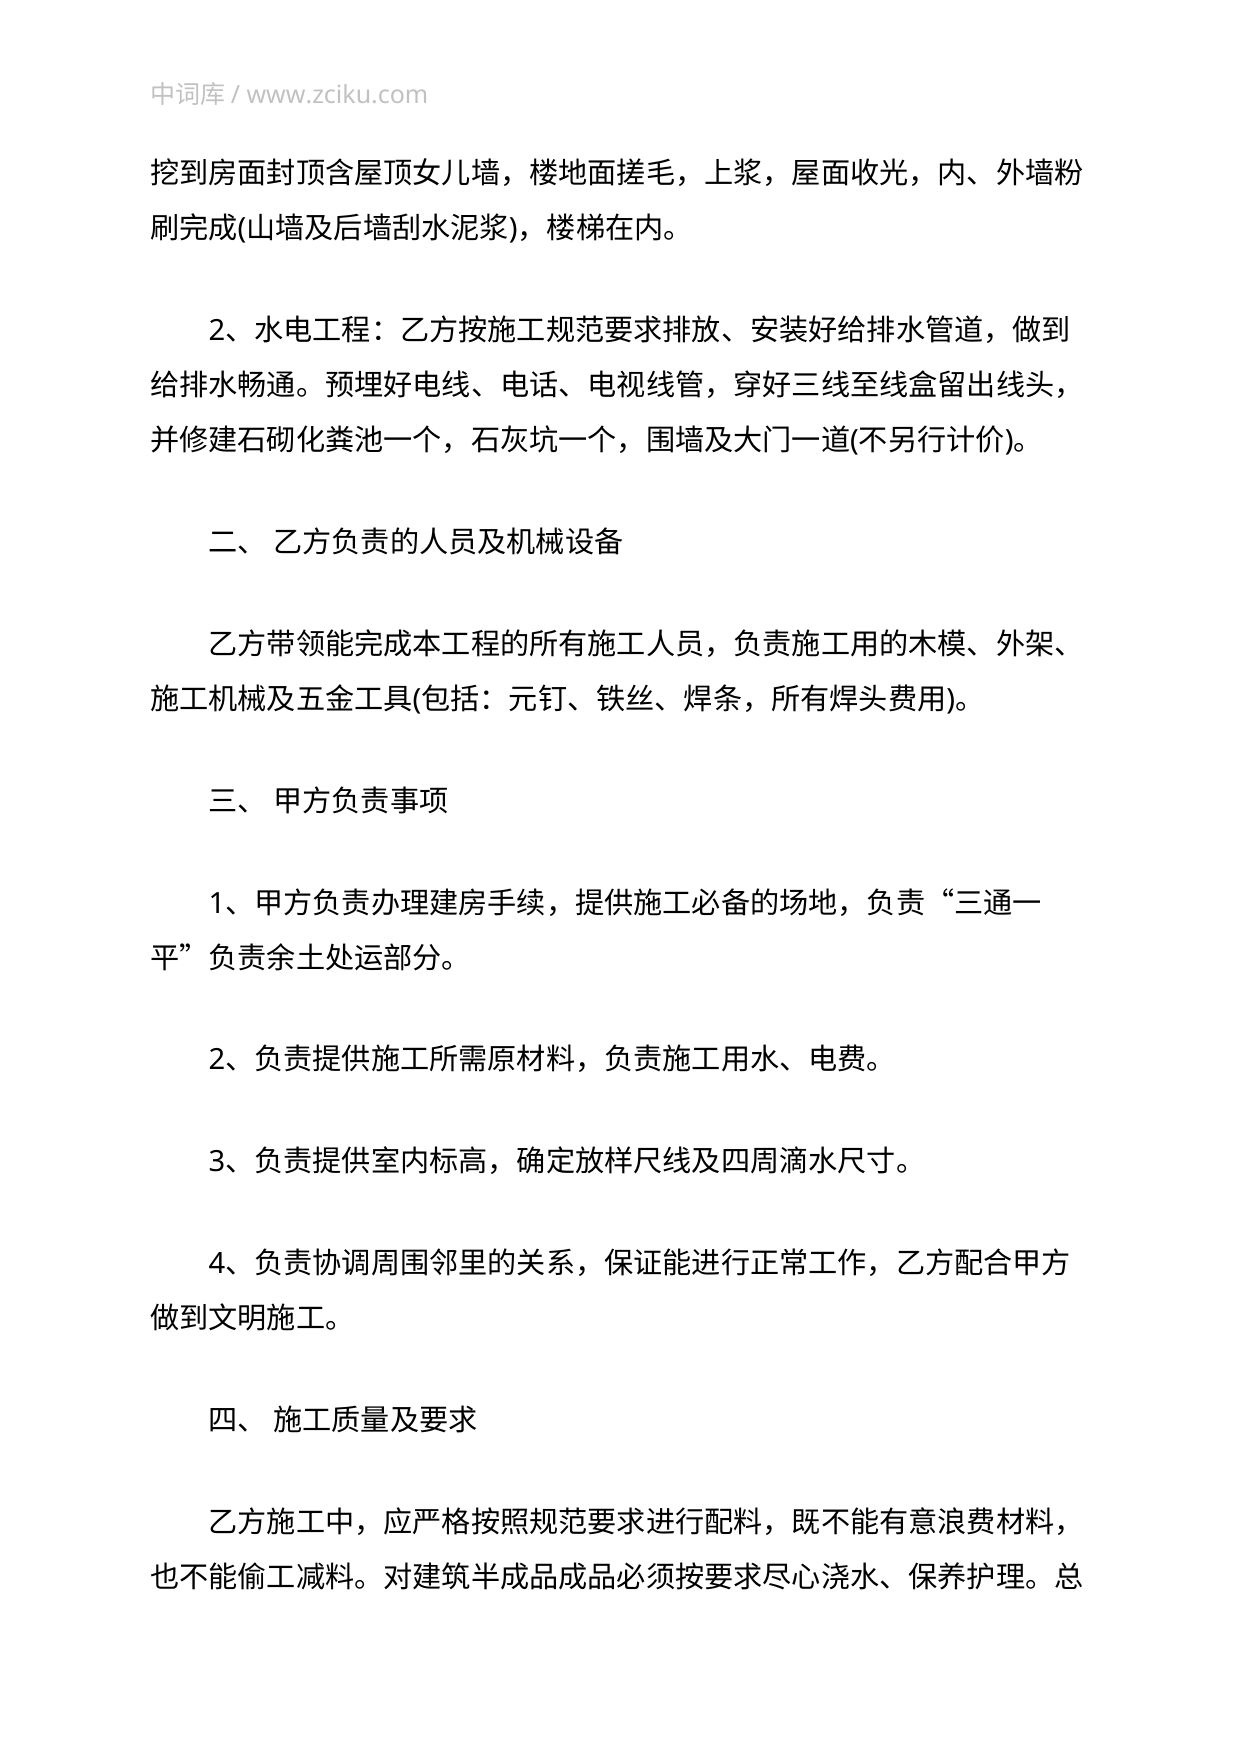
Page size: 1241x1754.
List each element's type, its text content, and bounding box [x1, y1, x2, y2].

text 2、负责提供施工所需原材料，负责施工用水、电费。 [150, 1036, 1090, 1078]
text 1、甲方负责办理建房手续，提供施工必备的场地，负责“三通一平”负责余土处运部分。 [150, 879, 1090, 976]
text 乙方带领能完成本工程的所有施工人员，负责施工用的木模、外架、施工机械及五金工具(包括：元钉、铁丝、焊条，所有焊头费用)。 [150, 621, 1090, 718]
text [150, 150, 1090, 247]
text 四、 施工质量及要求 [150, 1397, 1090, 1439]
text 4、负责协调周围邻里的关系，保证能进行正常工作，乙方配合甲方做到文明施工。 [150, 1240, 1090, 1337]
text 二、 乙方负责的人员及机械设备 [150, 519, 1090, 561]
text 三、 甲方负责事项 [150, 777, 1090, 820]
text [150, 1498, 1090, 1596]
text 3、负责提供室内标高，确定放样尺线及四周滴水尺寸。 [150, 1138, 1090, 1180]
text 2、水电工程：乙方按施工规范要求排放、安装好给排水管道，做到给排水畅通。预埋好电线、电话、电视线管，穿好三线至线盒留出线头，并修建石砌化粪池一个，石灰坑一个，围墙及大门一道(不另行计价)。 [150, 307, 1090, 459]
